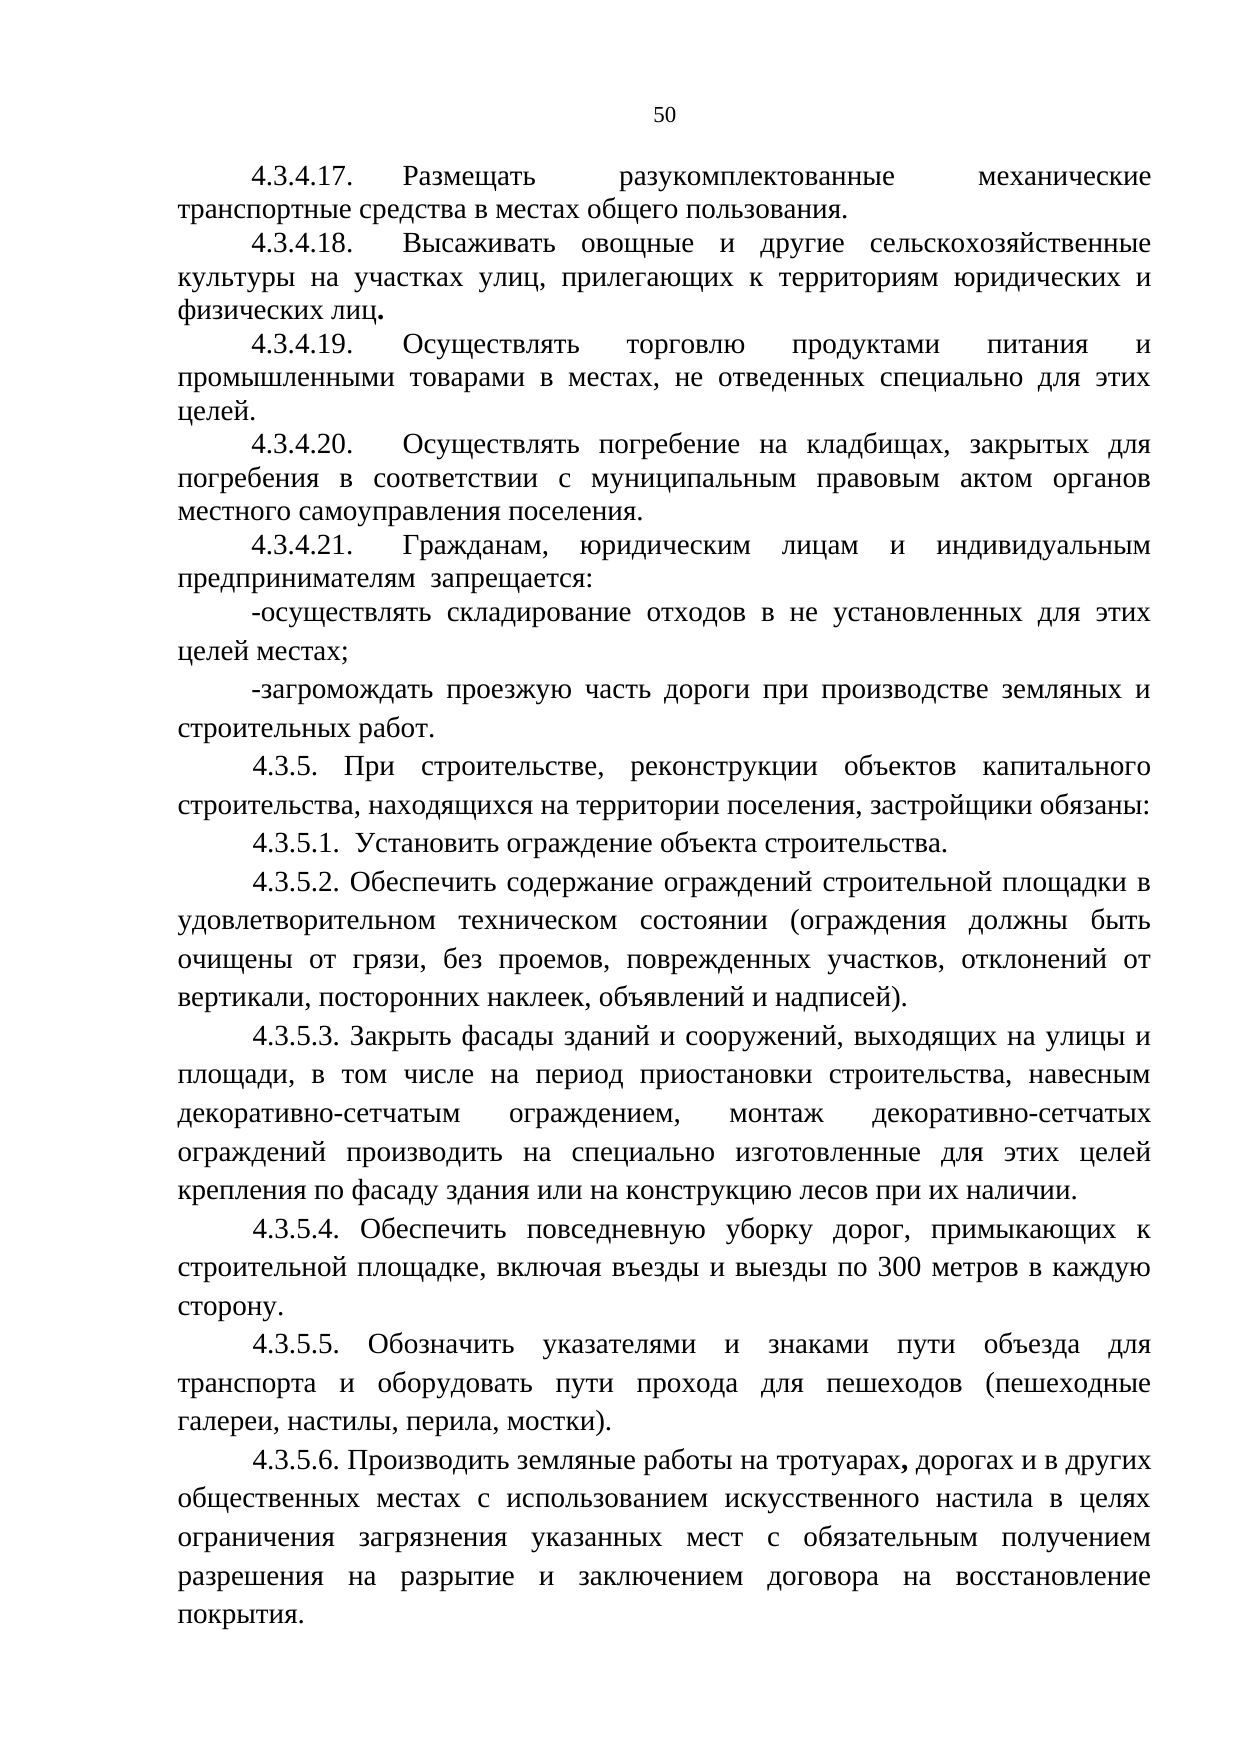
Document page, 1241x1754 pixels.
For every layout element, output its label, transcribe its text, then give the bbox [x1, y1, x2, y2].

text 4.3.5.2. Обеспечить содержание ограждений строительной площадки в удовлетворительном техническом состоянии (ограждения должны быть очищены от грязи, без проемов, поврежденных участков, отклонений от вертикали, посторонних наклеек, объявлений и надписей). [177, 864, 1152, 1013]
list Гражданам, юридическим лицам и индивидуальным предпринимателям запрещается: [177, 527, 1152, 594]
list Осуществлять погребение на кладбищах, закрытых для погребения в соответствии с муниципальным правовым актом органов местного самоуправления поселения. [177, 426, 1152, 527]
text 4.3.5.4. Обеспечить повседневную уборку дорог, примыкающих к строительной площадке, включая въезды и выезды по 300 метров в каждую сторону. [177, 1211, 1152, 1321]
text -загромождать проезжую часть дороги при производстве земляных и строительных работ. [177, 671, 1152, 743]
text 4.3.5.1. Установить ограждение объекта строительства. [177, 825, 1152, 859]
list Высаживать овощные и другие сельскохозяйственные культуры на участках улиц, прилегающих к территориям юридических и физических лиц. [177, 225, 1152, 326]
text 4.3.5.6. Производить земляные работы на тротуарах, дорогах и в других общественных местах с использованием искусственного настила в целях ограничения загрязнения указанных мест с обязательным получением разрешения на разрытие и заключением договора на восстановление покрытия. [177, 1442, 1152, 1630]
text 4.3.5. При строительстве, реконструкции объектов капитального строительства, находящихся на территории поселения, застройщики обязаны: [177, 748, 1152, 820]
text -осуществлять складирование отходов в не установленных для этих целей местах; [177, 594, 1152, 666]
list Осуществлять торговлю продуктами питания и промышленными товарами в местах, не отведенных специально для этих целей. [177, 326, 1152, 426]
list Размещать разукомплектованные механические транспортные средства в местах общего пользования. [177, 158, 1152, 225]
text 4.3.5.5. Обозначить указателями и знаками пути объезда для транспорта и оборудовать пути прохода для пешеходов (пешеходные галереи, настилы, перила, мостки). [177, 1326, 1152, 1437]
text 4.3.5.3. Закрыть фасады зданий и сооружений, выходящих на улицы и площади, в том числе на период приостановки строительства, навесным декоративно-сетчатым ограждением, монтаж декоративно-сетчатых ограждений производить на специально изготовленные для этих целей крепления по фасаду здания или на конструкцию лесов при их наличии. [177, 1018, 1152, 1206]
